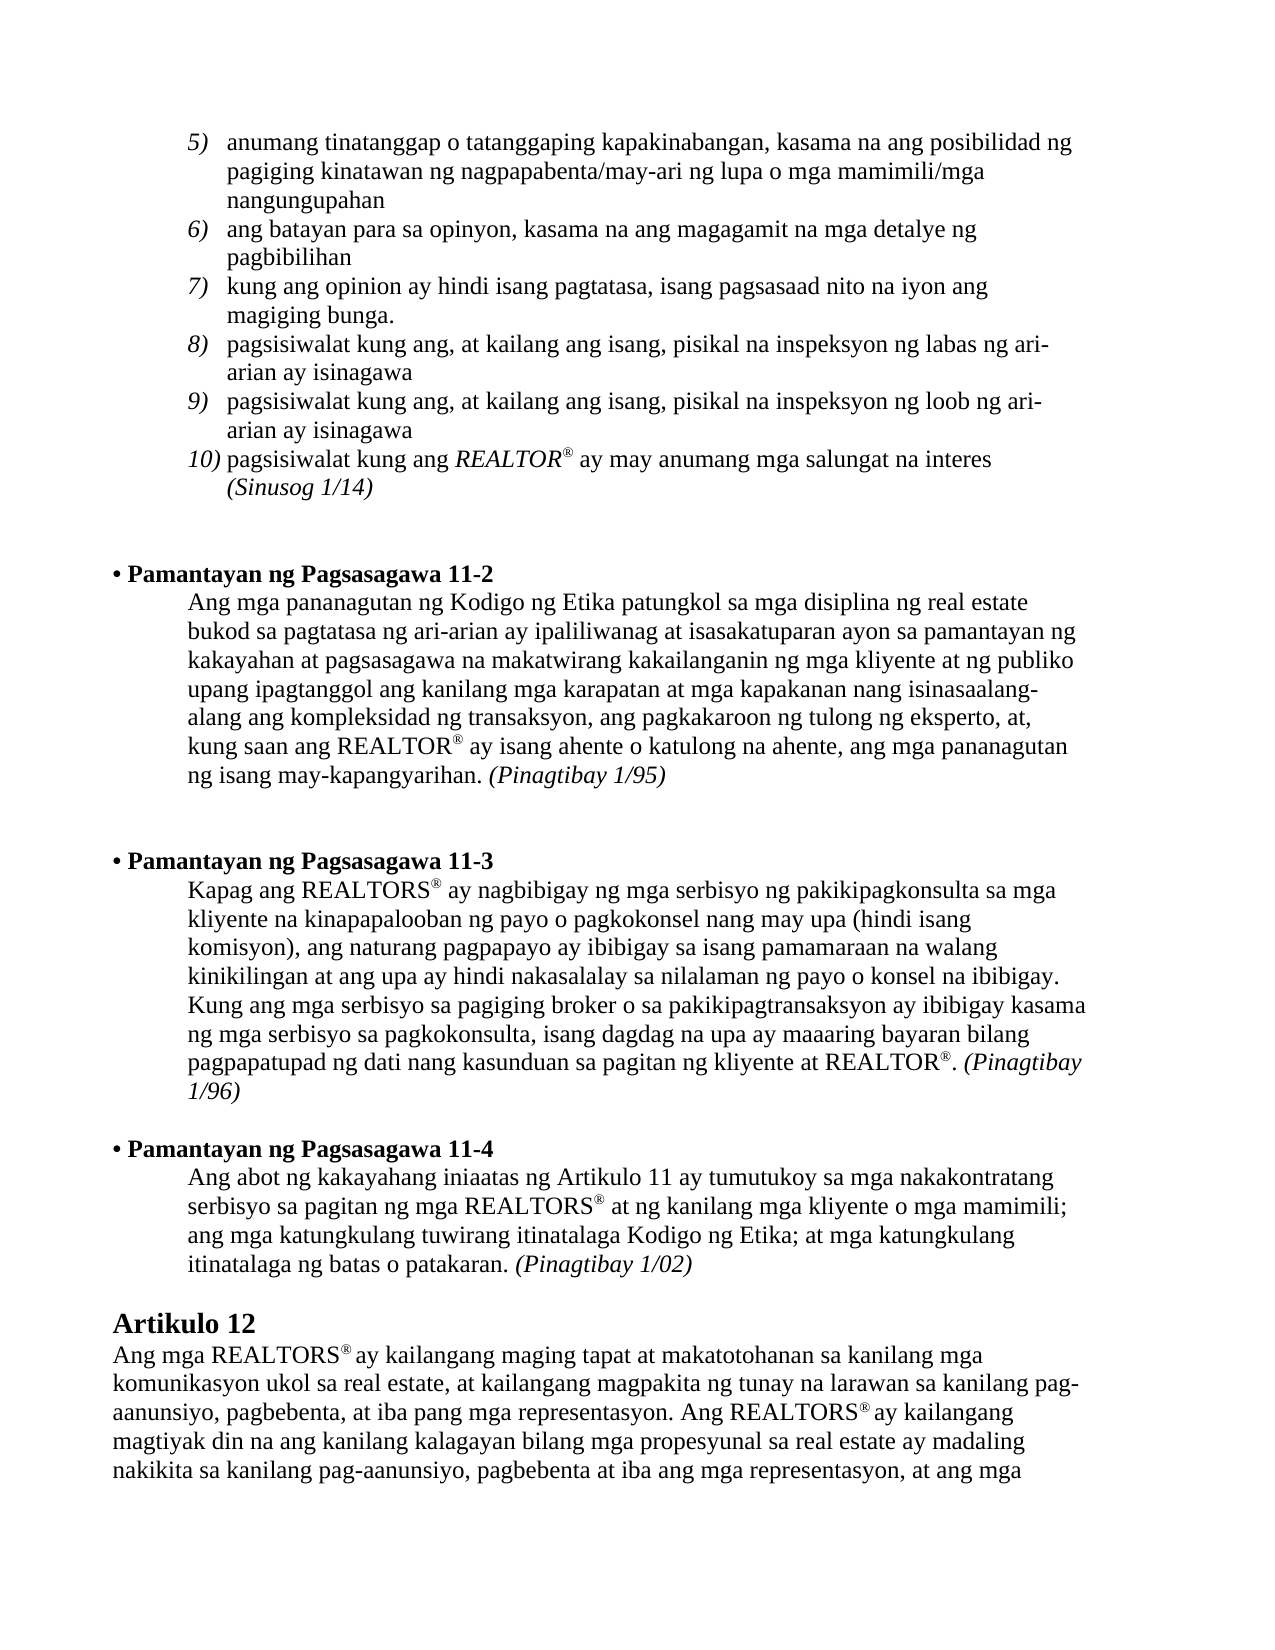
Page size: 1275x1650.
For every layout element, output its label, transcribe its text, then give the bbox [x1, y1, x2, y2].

text Ang mga pananagutan ng Kodigo ng Etika patungkol sa mga disiplina ng real estate bukod sa pagtatasa ng ari-arian ay ipaliliwanag at isasakatuparan ayon sa pamantayan ng kakayahan at pagsasagawa na makatwirang kakailanganin ng mga kliyente at ng publiko upang ipagtanggol ang kanilang mga karapatan at mga kapakanan nang isinasaalang-alang ang kompleksidad ng transaksyon, ang pagkakaroon ng tulong ng eksperto, at, kung saan ang REALTOR® ay isang ahente o katulong na ahente, ang mga pananagutan ng isang may-kapangyarihan. (Pinagtibay 1/95) [187, 587, 1087, 789]
list pagsisiwalat kung ang, at kailang ang isang, pisikal na inspeksyon ng labas ng ari-arian ay isinagawa [187, 329, 1087, 386]
text Ang abot ng kakayahang iniaatas ng Artikulo 11 ay tumutukoy sa mga nakakontratang serbisyo sa pagitan ng mga REALTORS® at ng kanilang mga kliyente o mga mamimili; ang mga katungkulang tuwirang itinatalaga Kodigo ng Etika; at mga katungkulang itinatalaga ng batas o patakaran. (Pinagtibay 1/02) [187, 1162, 1087, 1277]
text • Pamantayan ng Pagsasagawa 11-4 [112, 1134, 1087, 1162]
text Artikulo 12 [112, 1306, 1087, 1340]
list ang batayan para sa opinyon, kasama na ang magagamit na mga detalye ng pagbibilihan [187, 214, 1087, 271]
text • Pamantayan ng Pagsasagawa 11-2 [112, 559, 1087, 587]
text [112, 1340, 1087, 1483]
list pagsisiwalat kung ang, at kailang ang isang, pisikal na inspeksyon ng loob ng ari-arian ay isinagawa [187, 386, 1087, 444]
list anumang tinatanggap o tatanggaping kapakinabangan, kasama na ang posibilidad ng pagiging kinatawan ng nagpapabenta/may-ari ng lupa o mga mamimili/mga nangungupahan [187, 127, 1087, 214]
text Kapag ang REALTORS® ay nagbibigay ng mga serbisyo ng pakikipagkonsulta sa mga kliyente na kinapapalooban ng payo o pagkokonsel nang may upa (hindi isang komisyon), ang naturang pagpapayo ay ibibigay sa isang pamamaraan na walang kinikilingan at ang upa ay hindi nakasalalay sa nilalaman ng payo o konsel na ibibigay. Kung ang mga serbisyo sa pagiging broker o sa pakikipagtransaksyon ay ibibigay kasama ng mga serbisyo sa pagkokonsulta, isang dagdag na upa ay maaaring bayaran bilang pagpapatupad ng dati nang kasunduan sa pagitan ng kliyente at REALTOR®. (Pinagtibay 1/96) [187, 875, 1087, 1105]
text • Pamantayan ng Pagsasagawa 11-3 [112, 846, 1087, 875]
list pagsisiwalat kung ang REALTOR® ay may anumang mga salungat na interes (Sinusog 1/14) [187, 444, 1087, 501]
list kung ang opinion ay hindi isang pagtatasa, isang pagsasaad nito na iyon ang magiging bunga. [187, 271, 1087, 329]
